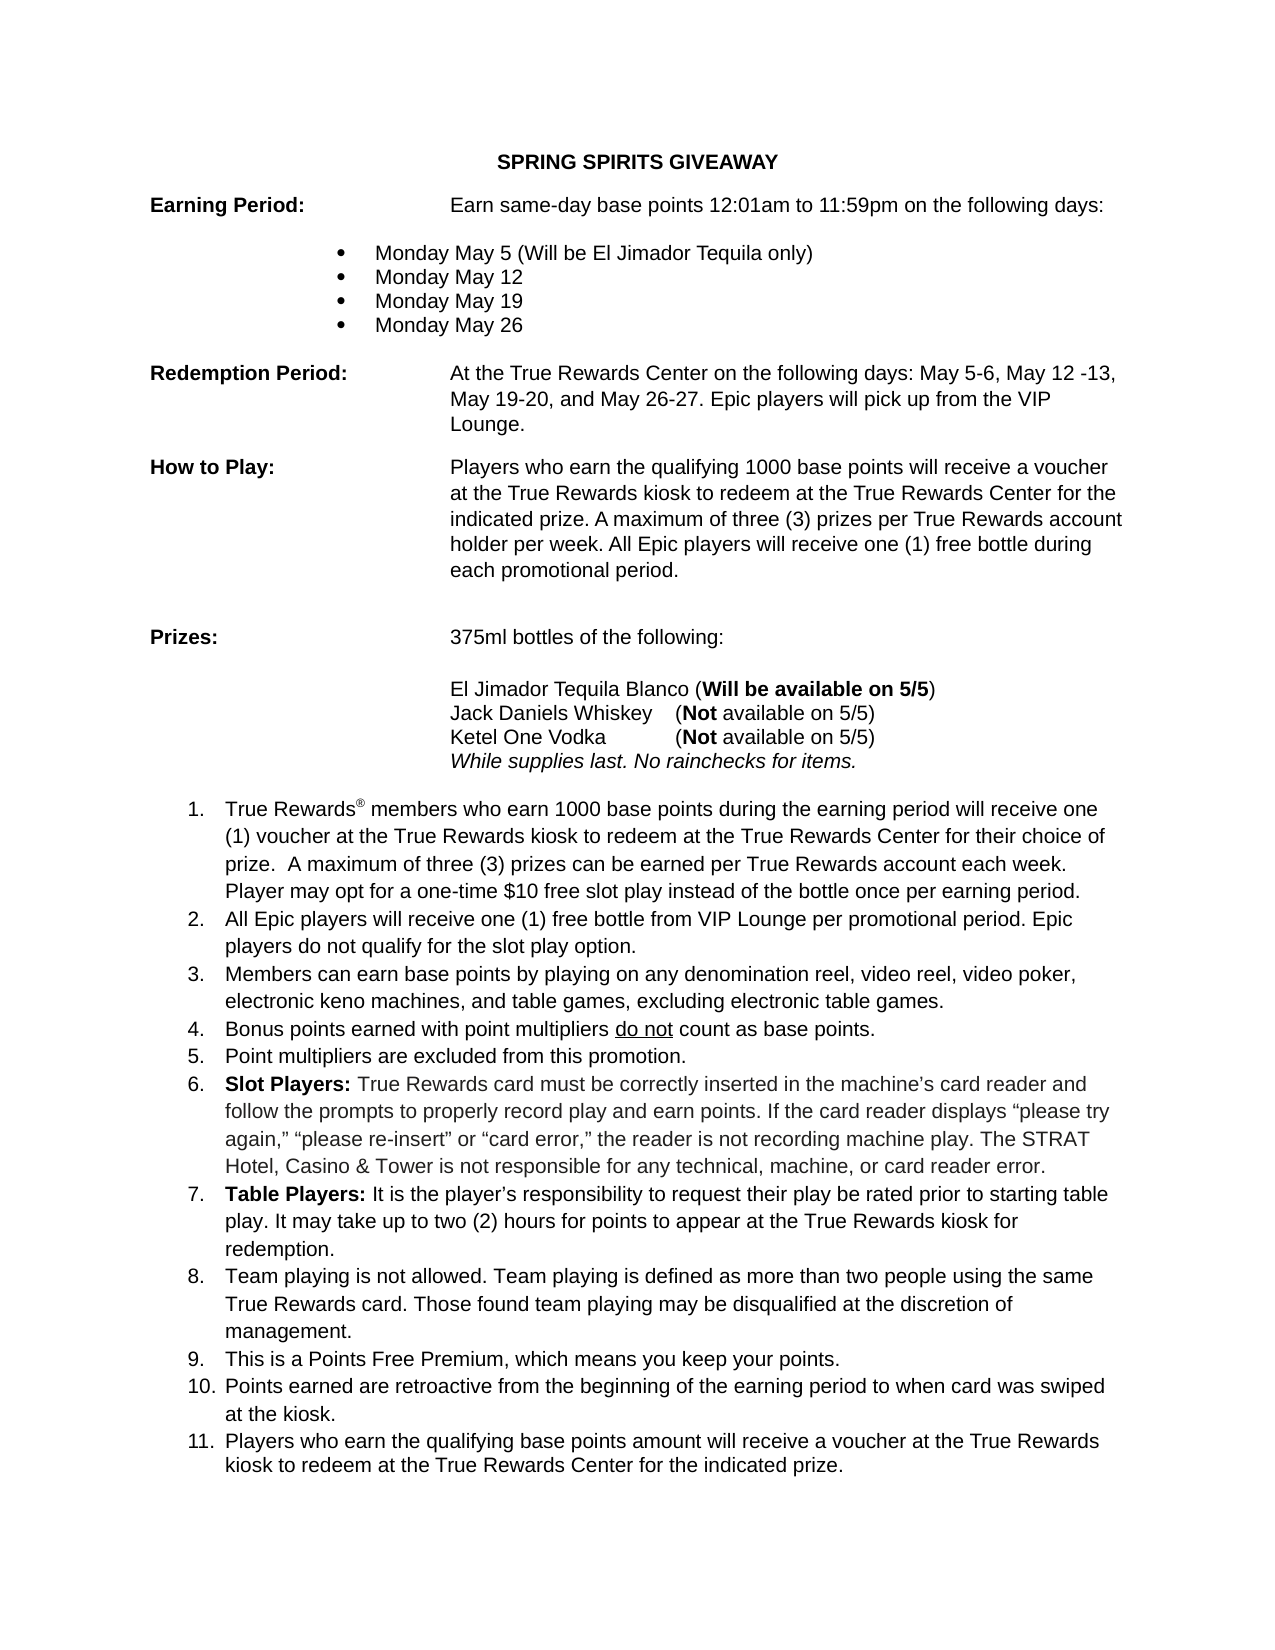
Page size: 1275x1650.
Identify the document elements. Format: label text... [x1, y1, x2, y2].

list This is a Points Free Premium, which means you keep your points. [187, 1346, 1125, 1370]
text SPRING SPIRITS GIVEAWAY [150, 150, 1125, 174]
list Monday May 26 [337, 313, 1125, 337]
list Members can earn base points by playing on any denomination reel, video reel, video poker, electronic keno machines, and table games, excluding electronic table games. [187, 961, 1125, 1013]
list Slot Players: True Rewards card must be correctly inserted in the machine’s card reader and follow the prompts to properly record play and earn points. If the card reader displays “please try again,” “please re-insert” or “card error,” the reader is not recording machine play. The STRAT Hotel, Casino & Tower is not responsible for any technical, machine, or card reader error. [187, 1071, 1125, 1178]
text Redemption Period: At the True Rewards Center on the following days: May 5-6, May 12 -13, May 19-20, and May 26-27. Epic players will pick up from the VIP Lounge. [150, 361, 1125, 436]
list Monday May 5 (Will be El Jimador Tequila only) [337, 240, 1125, 264]
text El Jimador Tequila Blanco (Will be available on 5/5) [375, 677, 1125, 701]
list Points earned are retroactive from the beginning of the earning period to when card was swiped at the kiosk. [187, 1374, 1125, 1425]
text Prizes: 375ml bottles of the following: [150, 624, 1125, 648]
text Jack Daniels Whiskey (Not available on 5/5) [150, 701, 1125, 724]
list Monday May 12 [337, 264, 1125, 288]
list Bonus points earned with point multipliers do not count as base points. [187, 1016, 1125, 1040]
list Table Players: It is the player’s responsibility to request their play be rated prior to starting table play. It may take up to two (2) hours for points to appear at the True Rewards kiosk for redemption. [187, 1181, 1125, 1260]
list Point multipliers are excluded from this promotion. [187, 1044, 1125, 1068]
text Ketel One Vodka (Not available on 5/5) [150, 724, 1125, 748]
list Monday May 19 [337, 288, 1125, 313]
list True Rewards® members who earn 1000 base points during the earning period will receive one (1) voucher at the True Rewards kiosk to redeem at the True Rewards Center for their choice of prize. A maximum of three (3) prizes can be earned per True Rewards account each week. Player may opt for a one-time $10 free slot play instead of the bottle once per earning period. [187, 796, 1125, 903]
text While supplies last. No rainchecks for items. [375, 748, 1125, 772]
text How to Play: Players who earn the qualifying 1000 base points will receive a voucher at the True Rewards kiosk to redeem at the True Rewards Center for the indicated prize. A maximum of three (3) prizes per True Rewards account holder per week. All Epic players will receive one (1) free bottle during each promotional period. [150, 455, 1125, 582]
text Earning Period: Earn same-day base points 12:01am to 11:59pm on the following days: [150, 192, 1125, 216]
list Team playing is not allowed. Team playing is defined as more than two people using the same True Rewards card. Those found team playing may be disqualified at the discretion of management. [187, 1264, 1125, 1343]
list All Epic players will receive one (1) free bottle from VIP Lounge per promotional period. Epic players do not qualify for the slot play option. [187, 906, 1125, 958]
list Players who earn the qualifying base points amount will receive a voucher at the True Rewards kiosk to redeem at the True Rewards Center for the indicated prize. [187, 1429, 1125, 1477]
